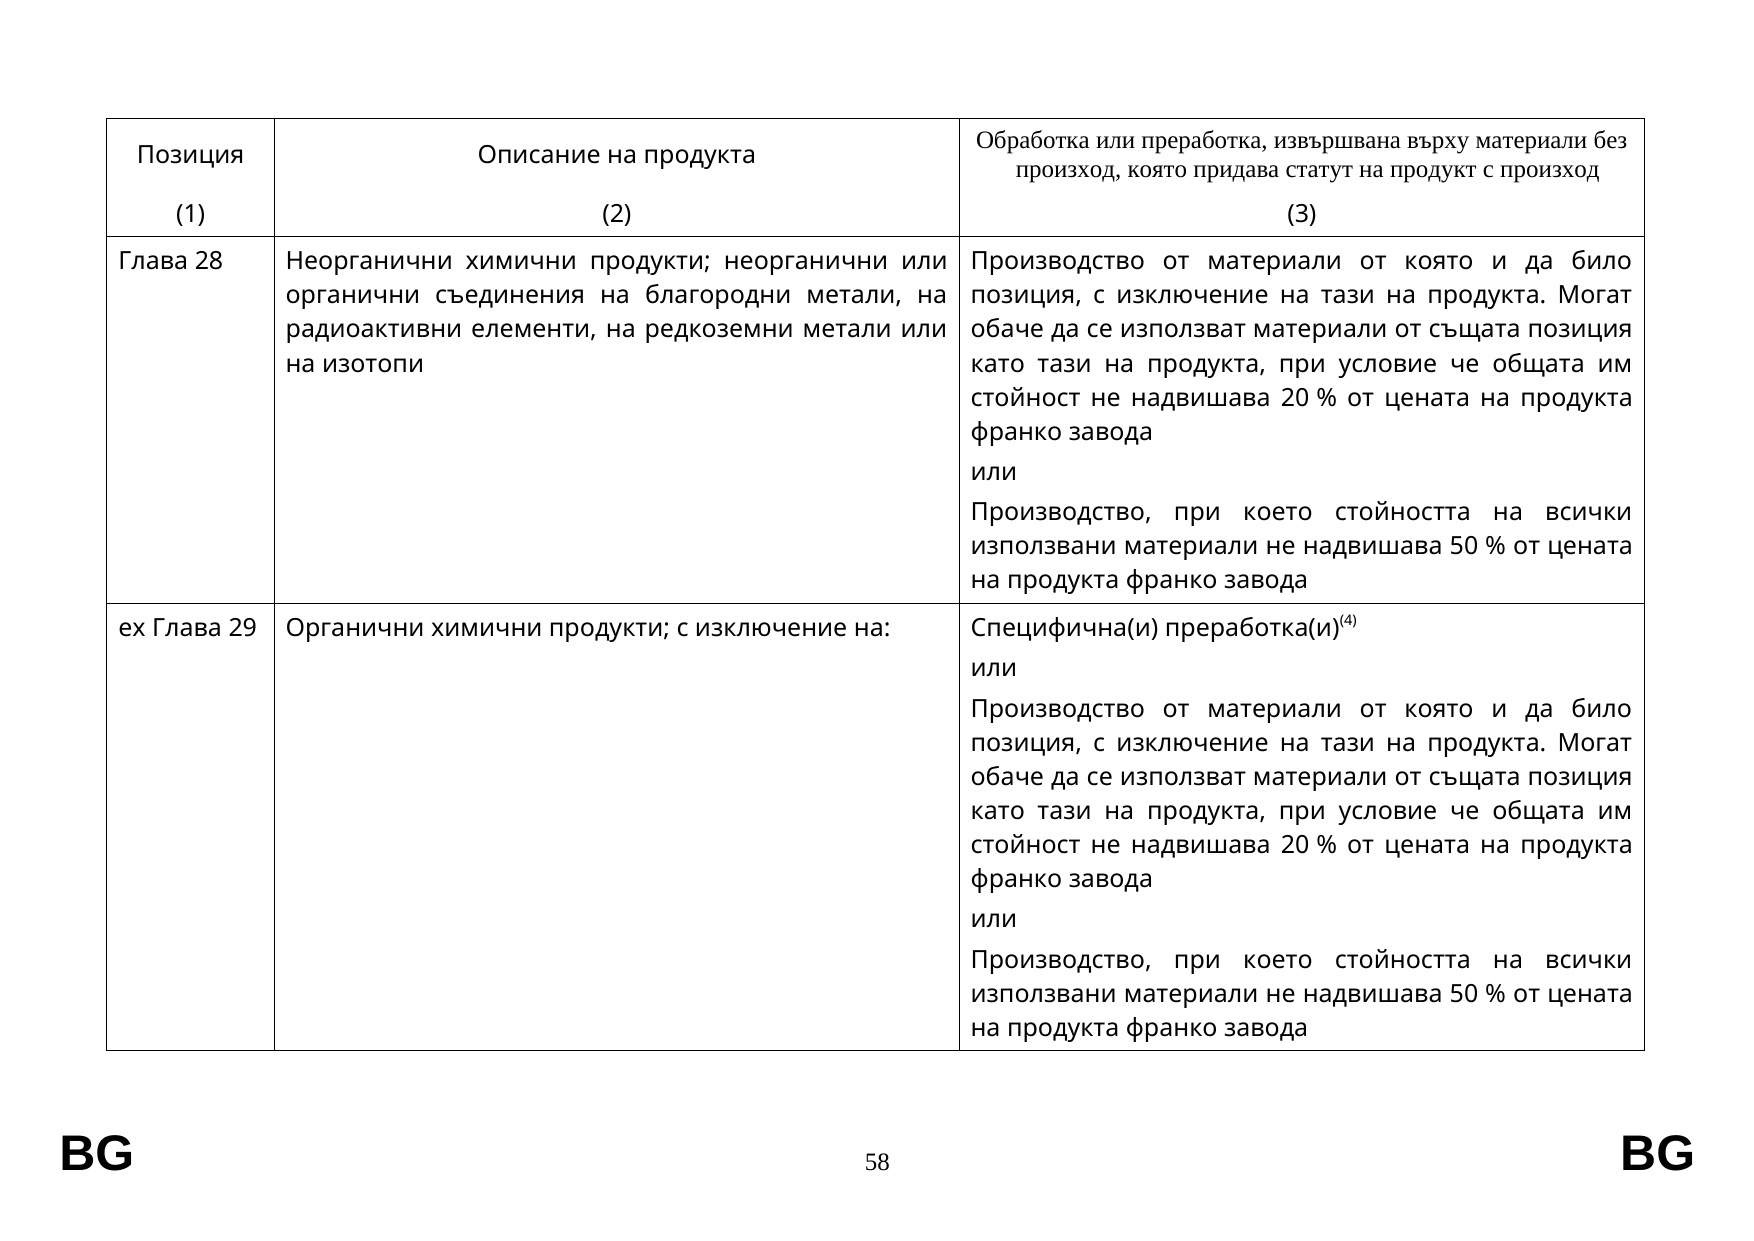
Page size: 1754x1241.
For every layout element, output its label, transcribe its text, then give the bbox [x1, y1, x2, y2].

table_header Позиция [107, 119, 274, 189]
table_cell Специфична(и) преработка(и)(4) или Производство от материали от която и да било позиция, с изключение на тази на продукта. Могат обаче да се използват материали от същата позиция като тази на продукта, при условие че общата им стойност не надвишава 20 % от цената на продукта франко завода или Производство, при което стойността на всички използвани материали не надвишава 50 % от цената на продукта франко завода [960, 604, 1644, 1050]
table_header Описание на продукта [275, 119, 959, 189]
table_header Обработка или преработка, извършвана върху материали без произход, която придава статут на продукт с произход [960, 119, 1644, 189]
table_cell (1) [107, 189, 274, 236]
table_cell ex Глава 29 [107, 604, 274, 1050]
table_cell Глава 28 [107, 237, 274, 602]
table_cell Неорганични химични продукти; неорганични или органични съединения на благородни метали, на радиоактивни елементи, на редкоземни метали или на изотопи [275, 237, 959, 602]
table_cell (3) [960, 189, 1644, 236]
table_cell (2) [275, 189, 959, 236]
table_cell Органични химични продукти; с изключение на: [275, 604, 959, 1050]
table_cell Производство от материали от която и да било позиция, с изключение на тази на продукта. Могат обаче да се използват материали от същата позиция като тази на продукта, при условие че общата им стойност не надвишава 20 % от цената на продукта франко завода или Производство, при което стойността на всички използвани материали не надвишава 50 % от цената на продукта франко завода [960, 237, 1644, 602]
